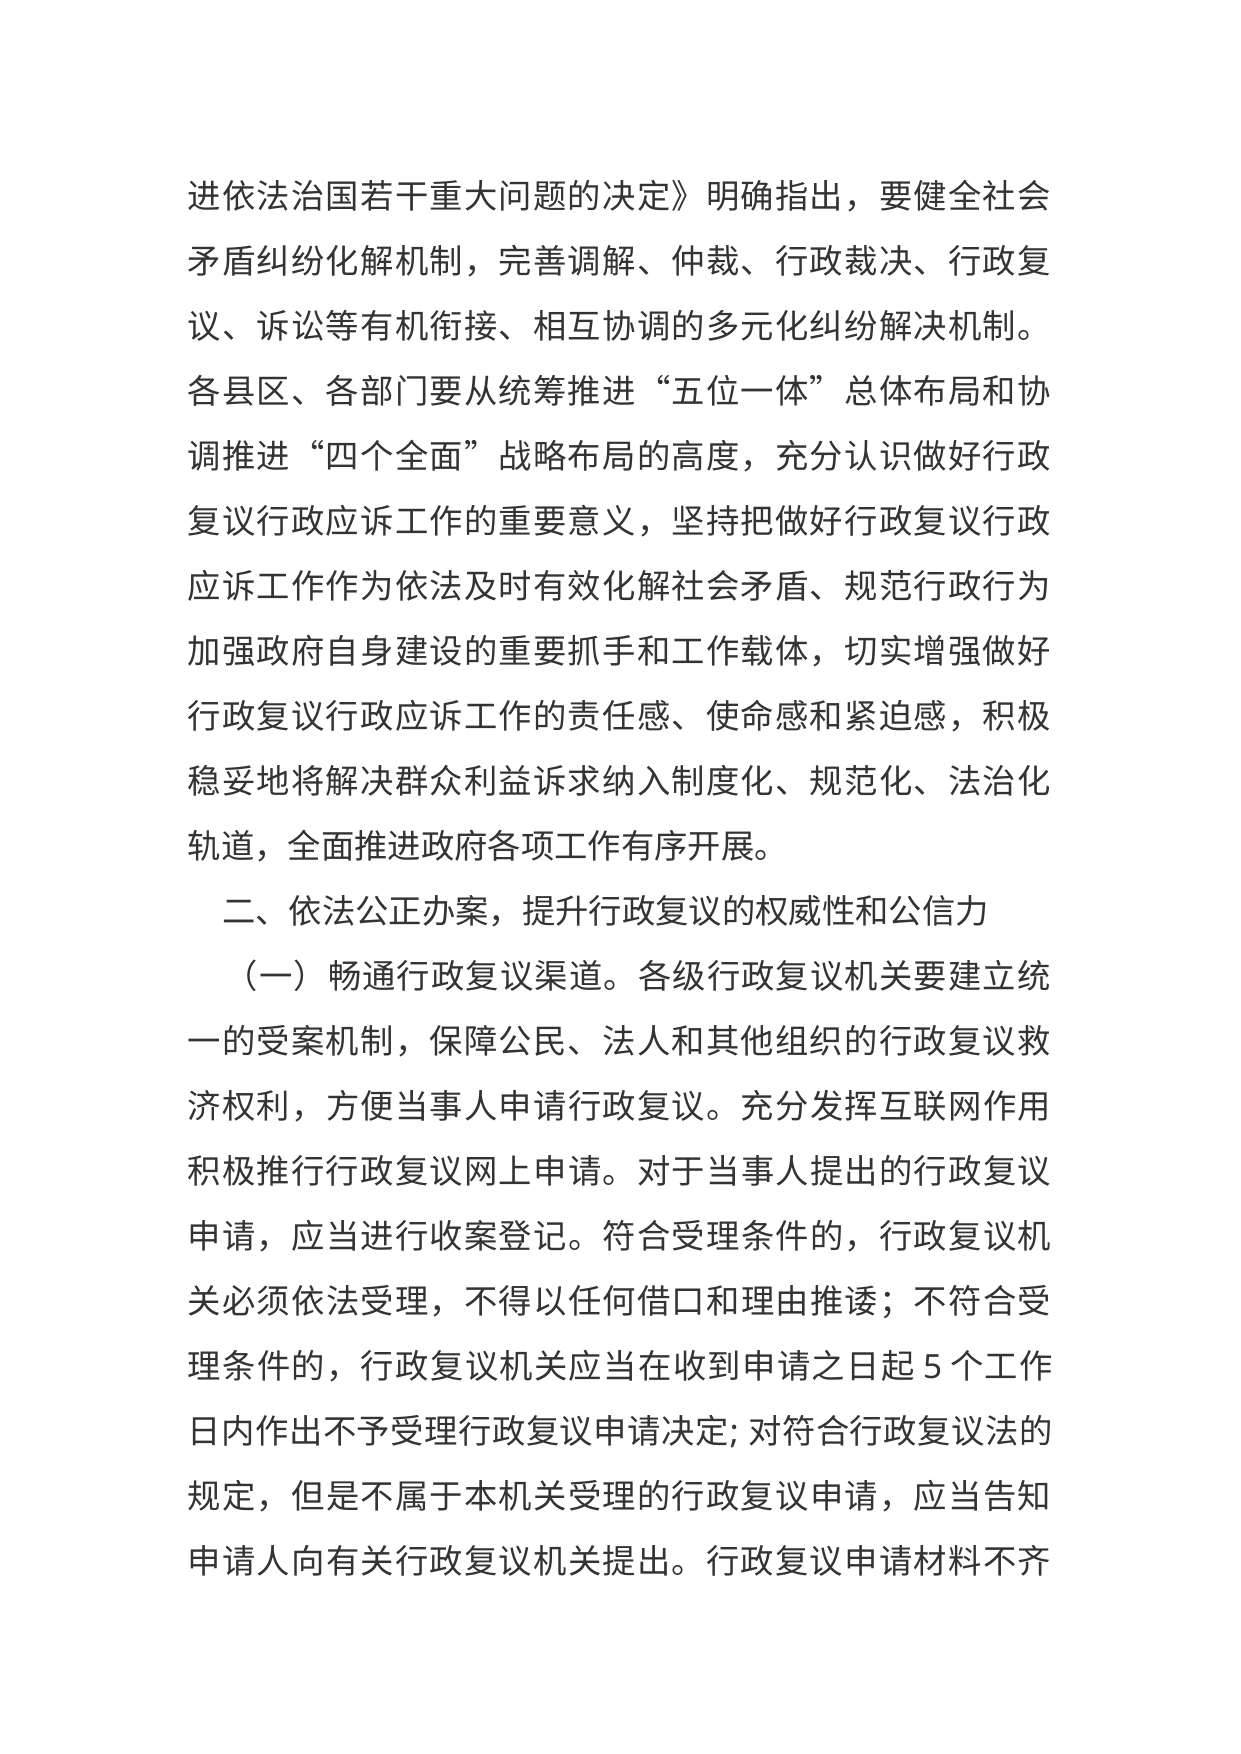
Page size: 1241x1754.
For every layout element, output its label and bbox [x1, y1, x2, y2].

text [187, 162, 1053, 1592]
